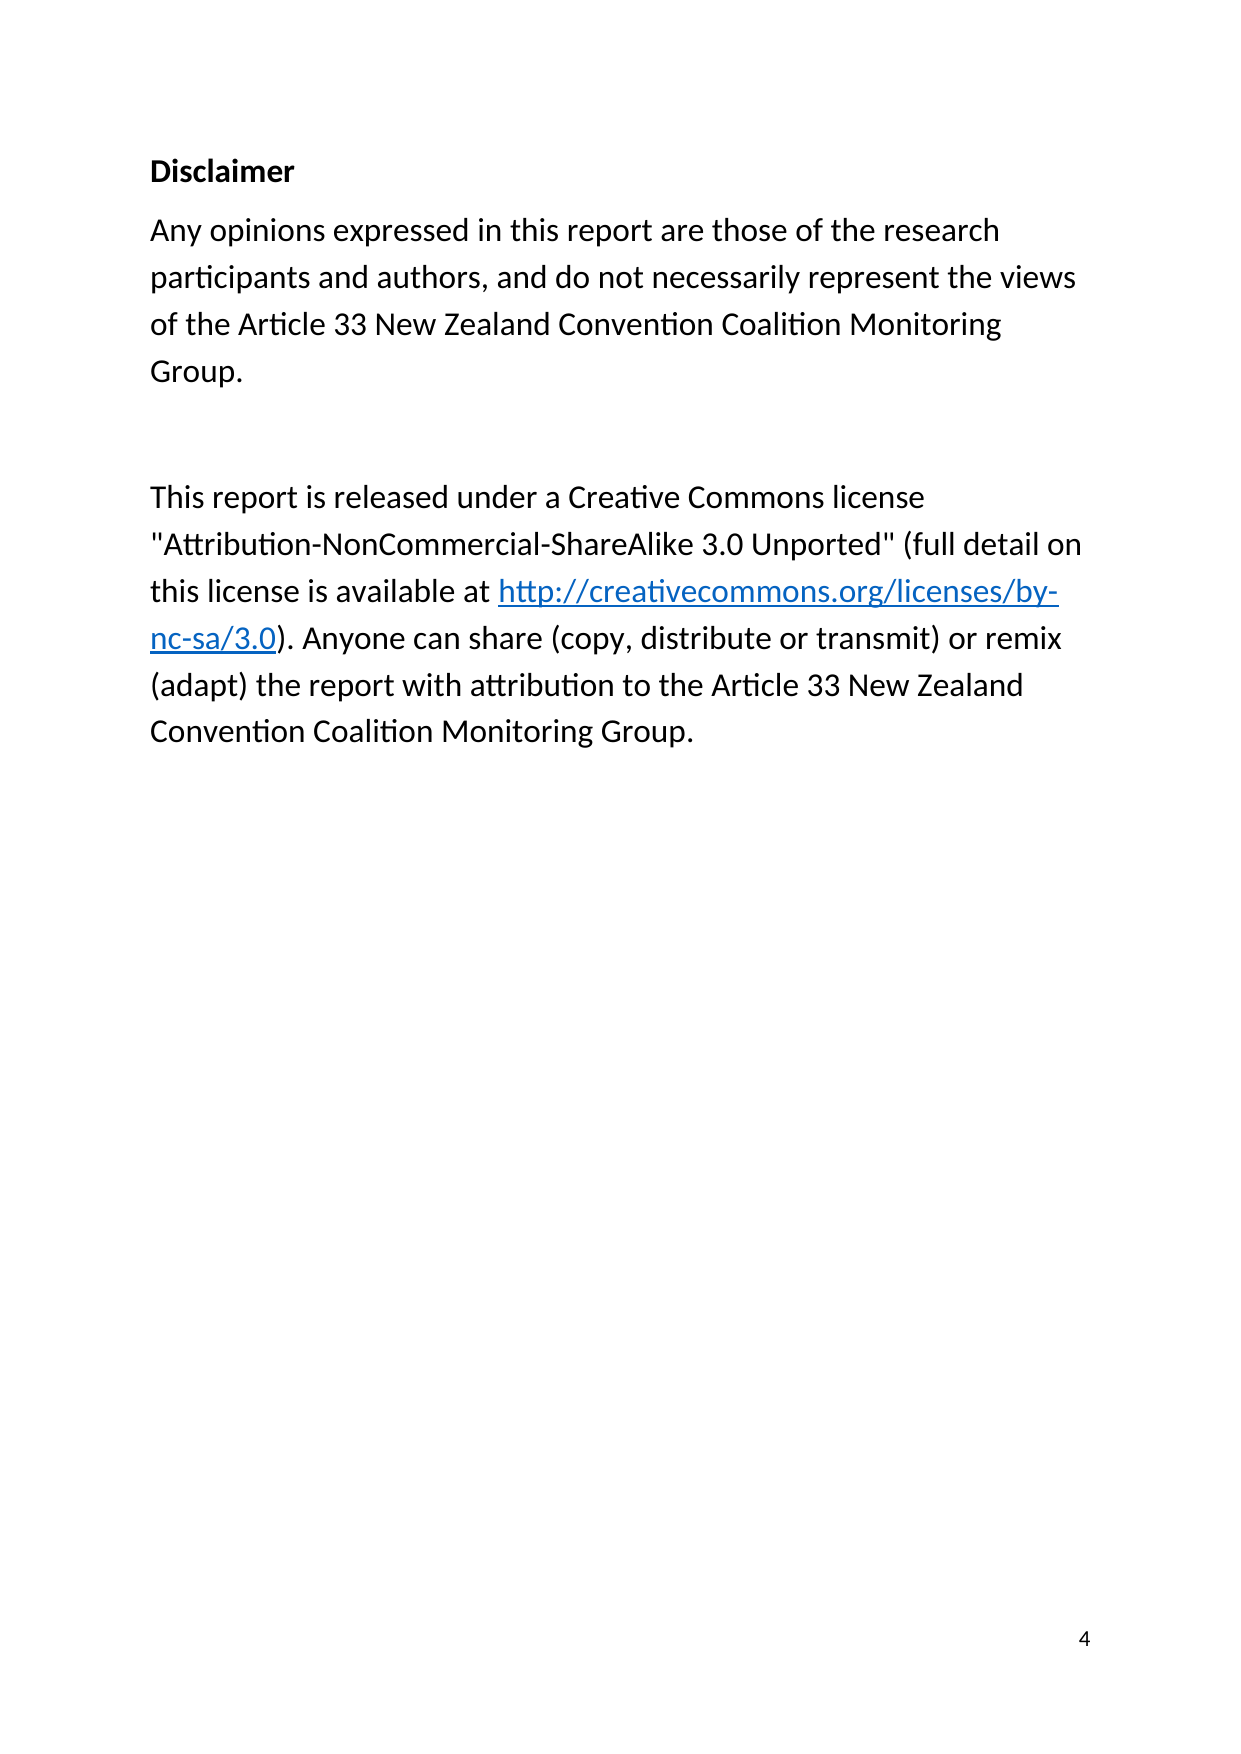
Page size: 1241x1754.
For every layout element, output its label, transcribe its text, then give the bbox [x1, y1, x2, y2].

text Disclaimer [150, 150, 1090, 191]
text Any opinions expressed in this report are those of the research participants and authors, and do not necessarily represent the views of the Article 33 New Zealand Convention Coalition Monitoring Group. [150, 209, 1090, 390]
text This report is released under a Creative Commons license "Attribution-NonCommercial-ShareAlike 3.0 Unported" (full detail on this license is available at http://creativecommons.org/licenses/by-nc-sa/3.0). Anyone can share (copy, distribute or transmit) or remix (adapt) the report with attribution to the Article 33 New Zealand Convention Coalition Monitoring Group. [150, 476, 1090, 751]
